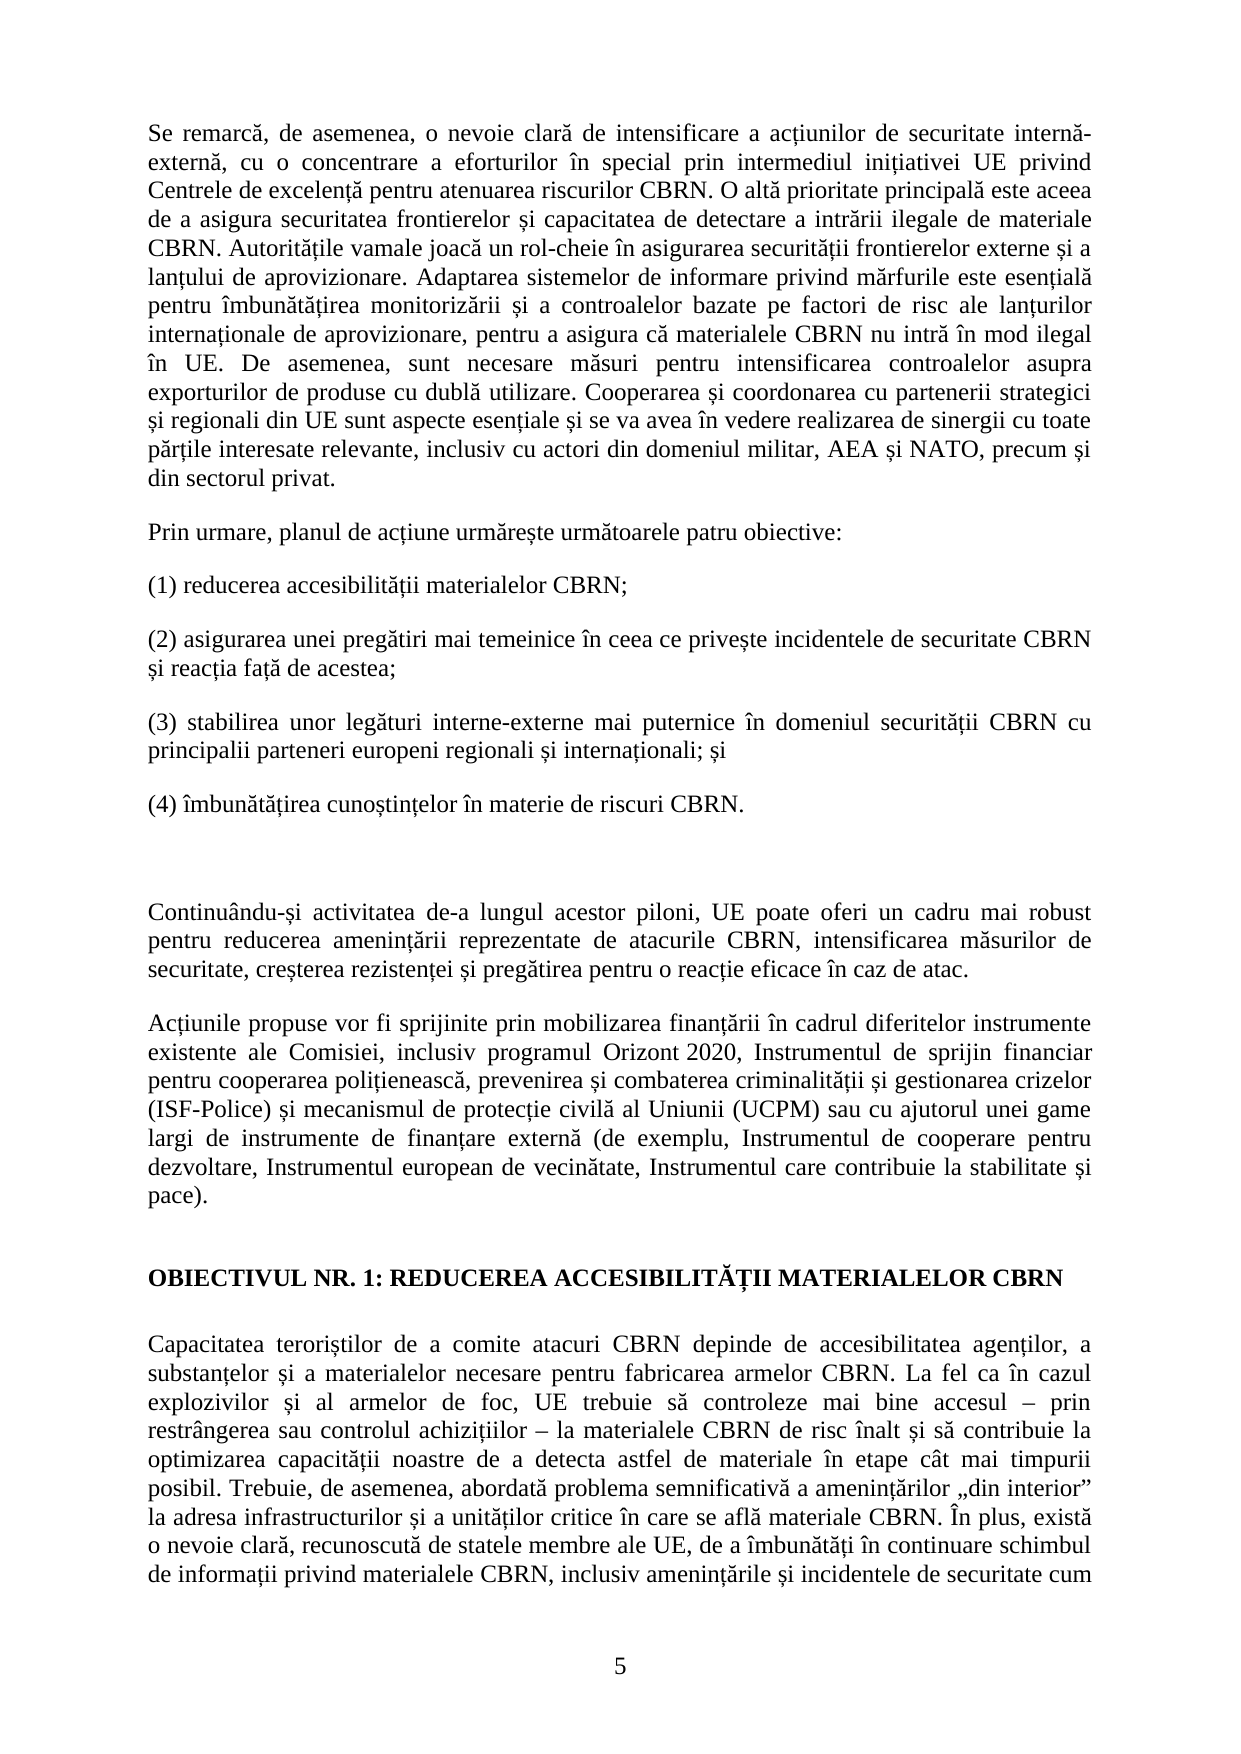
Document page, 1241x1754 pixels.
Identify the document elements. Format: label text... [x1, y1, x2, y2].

text Prin urmare, planul de acțiune urmărește următoarele patru obiective: [148, 517, 1093, 546]
text OBIECTIVUL NR. 1: REDUCEREA ACCESIBILITĂȚII MATERIALELOR CBRN [148, 1263, 1093, 1292]
text Acțiunile propuse vor fi sprijinite prin mobilizarea finanțării în cadrul diferitelor instrumente existente ale Comisiei, inclusiv programul Orizont 2020, Instrumentul de sprijin financiar pentru cooperarea polițienească, prevenirea și combaterea criminalității și gestionarea crizelor (ISF-Police) și mecanismul de protecție civilă al Uniunii (UCPM) sau cu ajutorul unei game largi de instrumente de finanțare externă (de exemplu, Instrumentul de cooperare pentru dezvoltare, Instrumentul european de vecinătate, Instrumentul care contribuie la stabilitate și pace). [148, 1008, 1093, 1209]
text (1) reducerea accesibilității materialelor CBRN; [148, 571, 1093, 599]
text Se remarcă, de asemenea, o nevoie clară de intensificare a acțiunilor de securitate internă-externă, cu o concentrare a eforturilor în special prin intermediul inițiativei UE privind Centrele de excelență pentru atenuarea riscurilor CBRN. O altă prioritate principală este aceea de a asigura securitatea frontierelor și capacitatea de detectare a intrării ilegale de materiale CBRN. Autoritățile vamale joacă un rol-cheie în asigurarea securității frontierelor externe și a lanțului de aprovizionare. Adaptarea sistemelor de informare privind mărfurile este esențială pentru îmbunătățirea monitorizării și a controalelor bazate pe factori de risc ale lanțurilor internaționale de aprovizionare, pentru a asigura că materialele CBRN nu intră în mod ilegal în UE. De asemenea, sunt necesare măsuri pentru intensificarea controalelor asupra exporturilor de produse cu dublă utilizare. Cooperarea și coordonarea cu partenerii strategici și regionali din UE sunt aspecte esențiale și se va avea în vedere realizarea de sinergii cu toate părțile interesate relevante, inclusiv cu actori din domeniul militar, AEA și NATO, precum și din sectorul privat. [148, 118, 1093, 492]
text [148, 1329, 1093, 1588]
text (3) stabilirea unor legături interne-externe mai puternice în domeniul securității CBRN cu principalii parteneri europeni regionali și internaționali; și [148, 707, 1093, 764]
text (2) asigurarea unei pregătiri mai temeinice în ceea ce privește incidentele de securitate CBRN și reacția față de acestea; [148, 624, 1093, 682]
text (4) îmbunătățirea cunoștințelor în materie de riscuri CBRN. [148, 789, 1093, 818]
text Continuându-și activitatea de-a lungul acestor piloni, UE poate oferi un cadru mai robust pentru reducerea amenințării reprezentate de atacurile CBRN, intensificarea măsurilor de securitate, creșterea rezistenței și pregătirea pentru o reacție eficace în caz de atac. [148, 897, 1093, 983]
